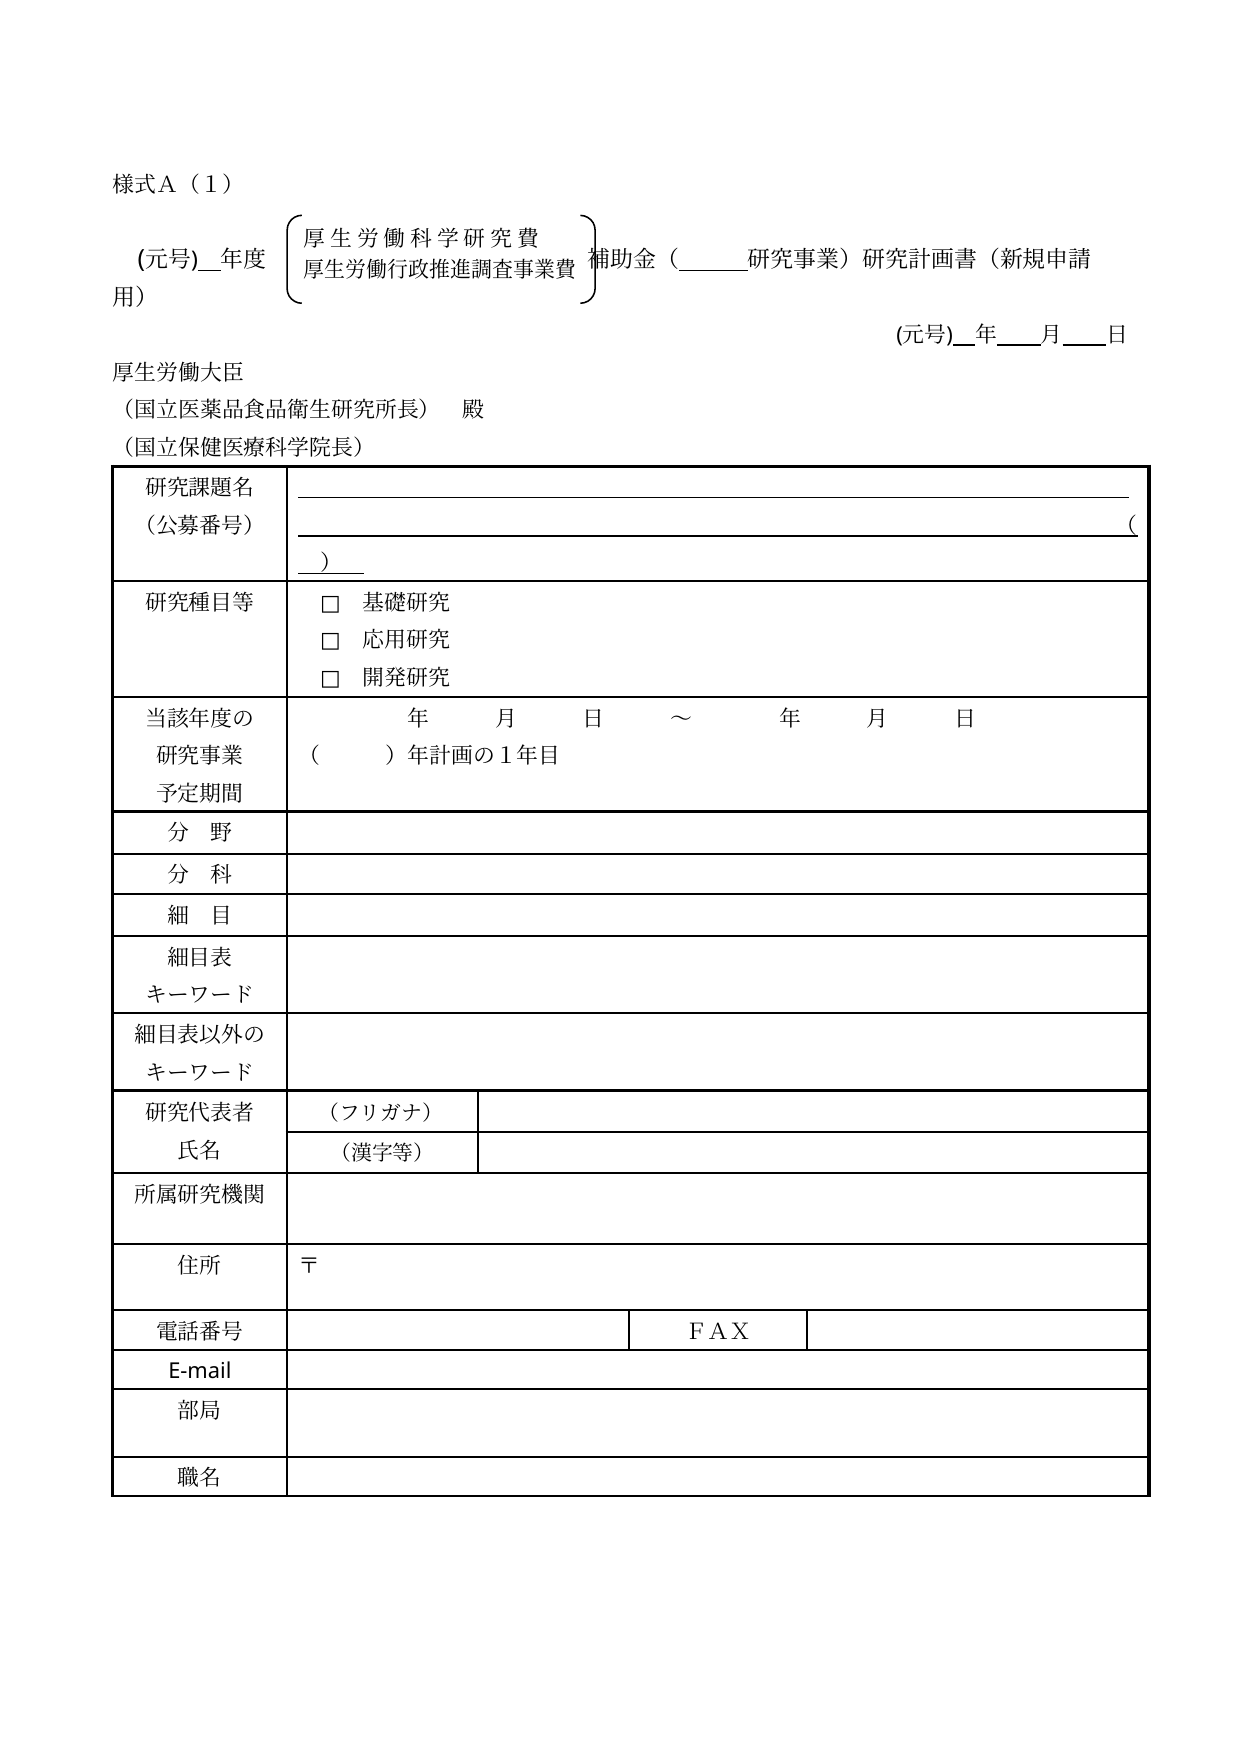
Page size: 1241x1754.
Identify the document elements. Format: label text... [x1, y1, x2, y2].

table_cell 細目表以外の キーワード [114, 1014, 286, 1089]
table_cell [288, 1390, 1147, 1456]
table_cell [288, 1311, 628, 1349]
table_header （ ） [288, 468, 1147, 580]
table_cell （フリガナ） [288, 1092, 477, 1131]
table_cell 研究種目等 [114, 582, 286, 696]
table_cell [479, 1092, 1147, 1131]
table_cell [288, 1351, 1147, 1388]
table_cell [288, 937, 1147, 1012]
text (元号) 年度 補助金（ 研究事業）研究計画書（新規申請用） [112, 239, 1128, 314]
table_cell 職名 [114, 1458, 286, 1495]
table_cell [288, 1014, 1147, 1089]
table_cell 当該年度の 研究事業 予定期間 [114, 698, 286, 810]
table_cell [288, 855, 1147, 893]
table_cell 部局 [114, 1390, 286, 1456]
table_cell [288, 813, 1147, 852]
table_cell 研究代表者 氏名 [114, 1092, 286, 1172]
table_cell 分 科 [114, 855, 286, 893]
text 様式Ａ（１） [112, 164, 1128, 202]
table_cell E-mail [114, 1351, 286, 1388]
table_cell 年 月 日 ～ 年 月 日 （ ）年計画の１年目 [288, 698, 1147, 810]
text （国立保健医療科学院長） [112, 427, 1128, 464]
text （国立医薬品食品衛生研究所長） 殿 [112, 389, 1128, 427]
table_header 研究課題名 （公募番号） [114, 468, 286, 580]
table_cell [288, 1174, 1147, 1243]
table_cell [808, 1311, 1147, 1349]
table_cell 細 目 [114, 895, 286, 935]
table_cell 所属研究機関 [114, 1174, 286, 1243]
table_cell □ 基礎研究 □ 応用研究 □ 開発研究 [288, 582, 1147, 696]
table_cell ＦＡＸ [630, 1311, 806, 1349]
table_cell 〒 [288, 1245, 1147, 1309]
table_cell 住所 [114, 1245, 286, 1309]
text 厚生労働大臣 [112, 352, 1128, 389]
table_cell [288, 1458, 1147, 1495]
table_cell [288, 895, 1147, 935]
text (元号) 年 月 日 [112, 314, 1128, 352]
table_cell （漢字等） [288, 1133, 477, 1172]
table_cell 分 野 [114, 813, 286, 852]
table_cell 細目表 キーワード [114, 937, 286, 1012]
table_cell 電話番号 [114, 1311, 286, 1349]
table_cell [479, 1133, 1147, 1172]
